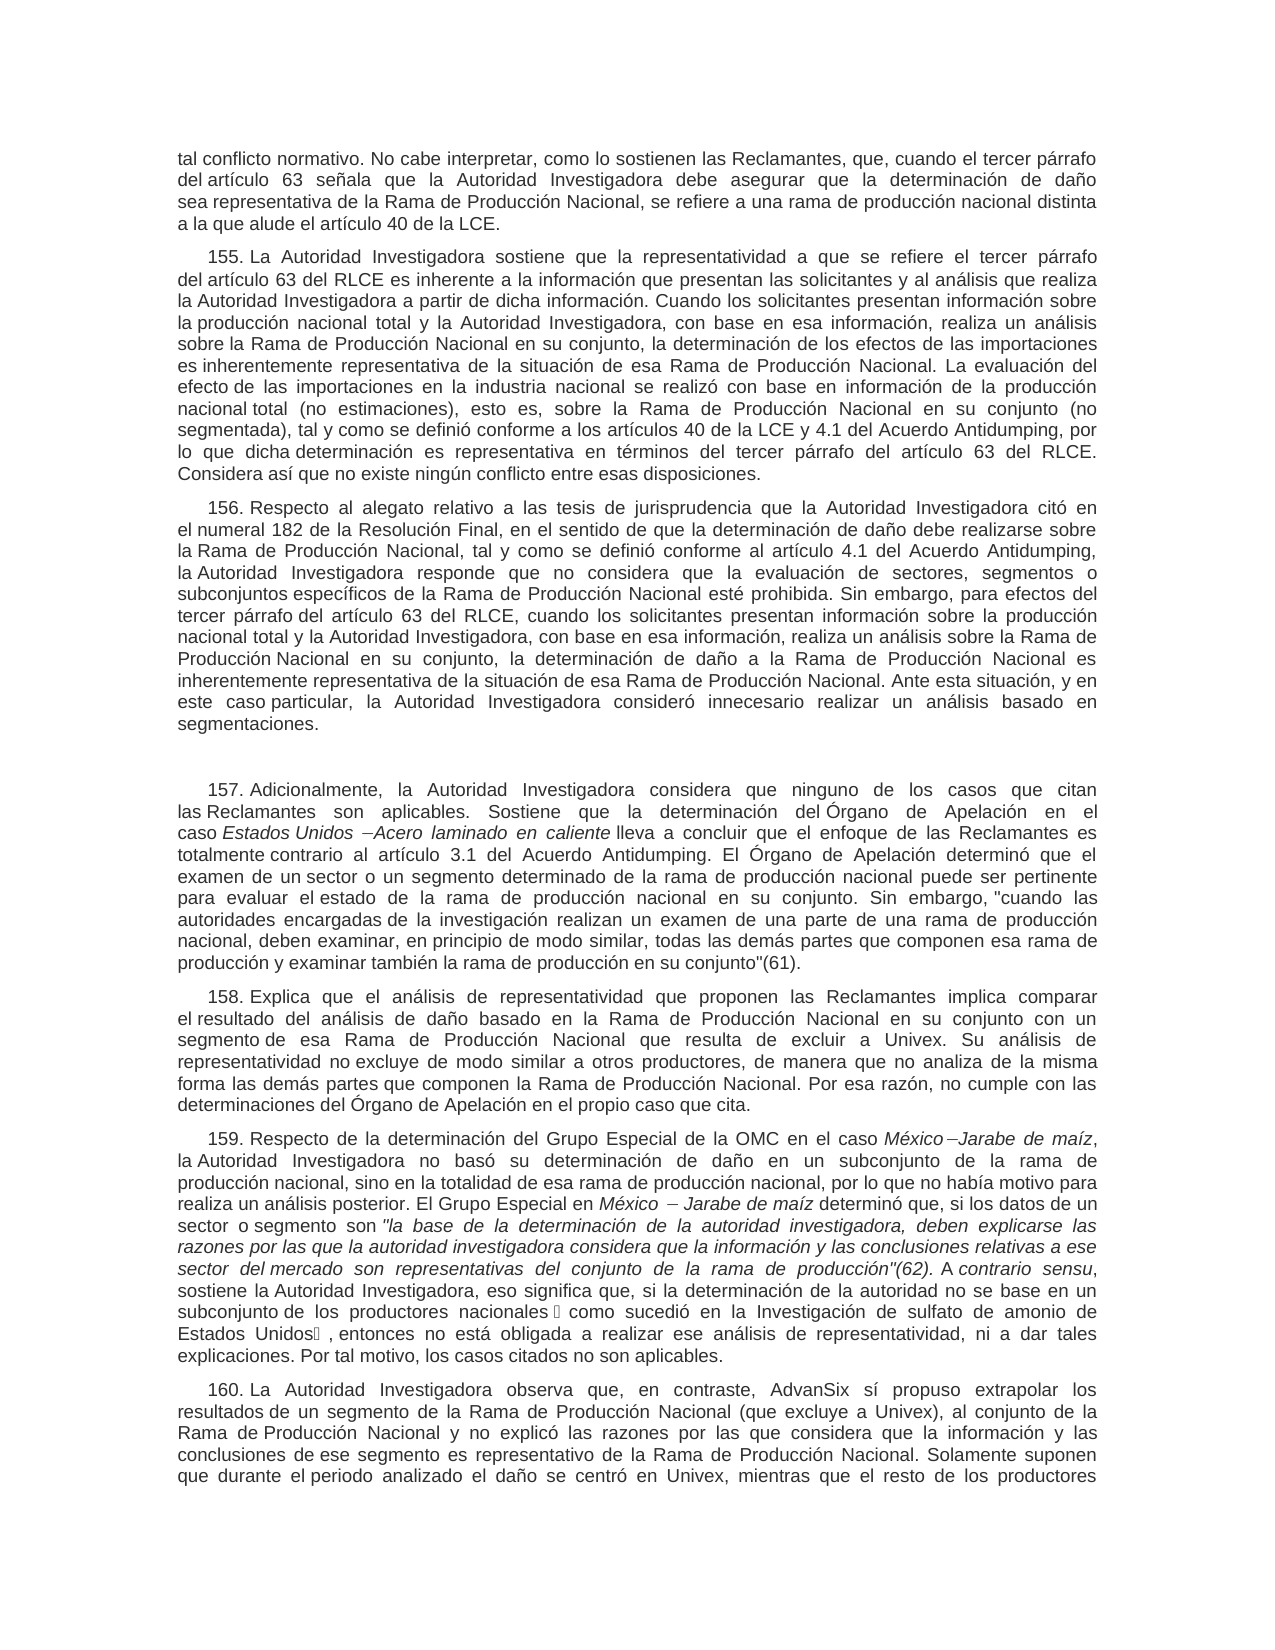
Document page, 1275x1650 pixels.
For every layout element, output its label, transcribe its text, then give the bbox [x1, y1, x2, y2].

text 159. Respecto de la determinación del Grupo Especial de la OMC en el caso MéxicoJarabe de maíz, la Autoridad Investigadora no basó su determinación de daño en un subconjunto de la rama de producción nacional, sino en la totalidad de esa rama de producción nacional, por lo que no había motivo para realiza un análisis posterior. El Grupo Especial en México  Jarabe de maíz determinó que, si los datos de un sector o segmento son "la base de la determinación de la autoridad investigadora, deben explicarse las razones por las que la autoridad investigadora considera que la información y las conclusiones relativas a ese sector del mercado son representativas del conjunto de la rama de producción"(62). A contrario sensu, sostiene la Autoridad Investigadora, eso significa que, si la determinación de la autoridad no se base en un subconjunto de los productores nacionales como sucedió en la Investigación de sulfato de amonio de Estados Unidos, entonces no está obligada a realizar ese análisis de representatividad, ni a dar tales explicaciones. Por tal motivo, los casos citados no son aplicables. [177, 1126, 1098, 1366]
text 155. La Autoridad Investigadora sostiene que la representatividad a que se refiere el tercer párrafo del artículo 63 del RLCE es inherente a la información que presentan las solicitantes y al análisis que realiza la Autoridad Investigadora a partir de dicha información. Cuando los solicitantes presentan información sobre la producción nacional total y la Autoridad Investigadora, con base en esa información, realiza un análisis sobre la Rama de Producción Nacional en su conjunto, la determinación de los efectos de las importaciones es inherentemente representativa de la situación de esa Rama de Producción Nacional. La evaluación del efecto de las importaciones en la industria nacional se realizó con base en información de la producción nacional total (no estimaciones), esto es, sobre la Rama de Producción Nacional en su conjunto (no segmentada), tal y como se definió conforme a los artículos 40 de la LCE y 4.1 del Acuerdo Antidumping, por lo que dicha determinación es representativa en términos del tercer párrafo del artículo 63 del RLCE. Considera así que no existe ningún conflicto entre esas disposiciones. [177, 244, 1098, 484]
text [177, 1376, 1098, 1487]
text 157. Adicionalmente, la Autoridad Investigadora considera que ninguno de los casos que citan las Reclamantes son aplicables. Sostiene que la determinación del Órgano de Apelación en el caso Estados Unidos Acero laminado en caliente lleva a concluir que el enfoque de las Reclamantes es totalmente contrario al artículo 3.1 del Acuerdo Antidumping. El Órgano de Apelación determinó que el examen de un sector o un segmento determinado de la rama de producción nacional puede ser pertinente para evaluar el estado de la rama de producción nacional en su conjunto. Sin embargo, "cuando las autoridades encargadas de la investigación realizan un examen de una parte de una rama de producción nacional, deben examinar, en principio de modo similar, todas las demás partes que componen esa rama de producción y examinar también la rama de producción en su conjunto"(61). [177, 777, 1098, 973]
text 156. Respecto al alegato relativo a las tesis de jurisprudencia que la Autoridad Investigadora citó en el numeral 182 de la Resolución Final, en el sentido de que la determinación de daño debe realizarse sobre la Rama de Producción Nacional, tal y como se definió conforme al artículo 4.1 del Acuerdo Antidumping, la Autoridad Investigadora responde que no considera que la evaluación de sectores, segmentos o subconjuntos específicos de la Rama de Producción Nacional esté prohibida. Sin embargo, para efectos del tercer párrafo del artículo 63 del RLCE, cuando los solicitantes presentan información sobre la producción nacional total y la Autoridad Investigadora, con base en esa información, realiza un análisis sobre la Rama de Producción Nacional en su conjunto, la determinación de daño a la Rama de Producción Nacional es inherentemente representativa de la situación de esa Rama de Producción Nacional. Ante esta situación, y en este caso particular, la Autoridad Investigadora consideró innecesario realizar un análisis basado en segmentaciones. [177, 494, 1098, 734]
text 158. Explica que el análisis de representatividad que proponen las Reclamantes implica comparar el resultado del análisis de daño basado en la Rama de Producción Nacional en su conjunto con un segmento de esa Rama de Producción Nacional que resulta de excluir a Univex. Su análisis de representatividad no excluye de modo similar a otros productores, de manera que no analiza de la misma forma las demás partes que componen la Rama de Producción Nacional. Por esa razón, no cumple con las determinaciones del Órgano de Apelación en el propio caso que cita. [177, 984, 1098, 1116]
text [177, 148, 1098, 234]
